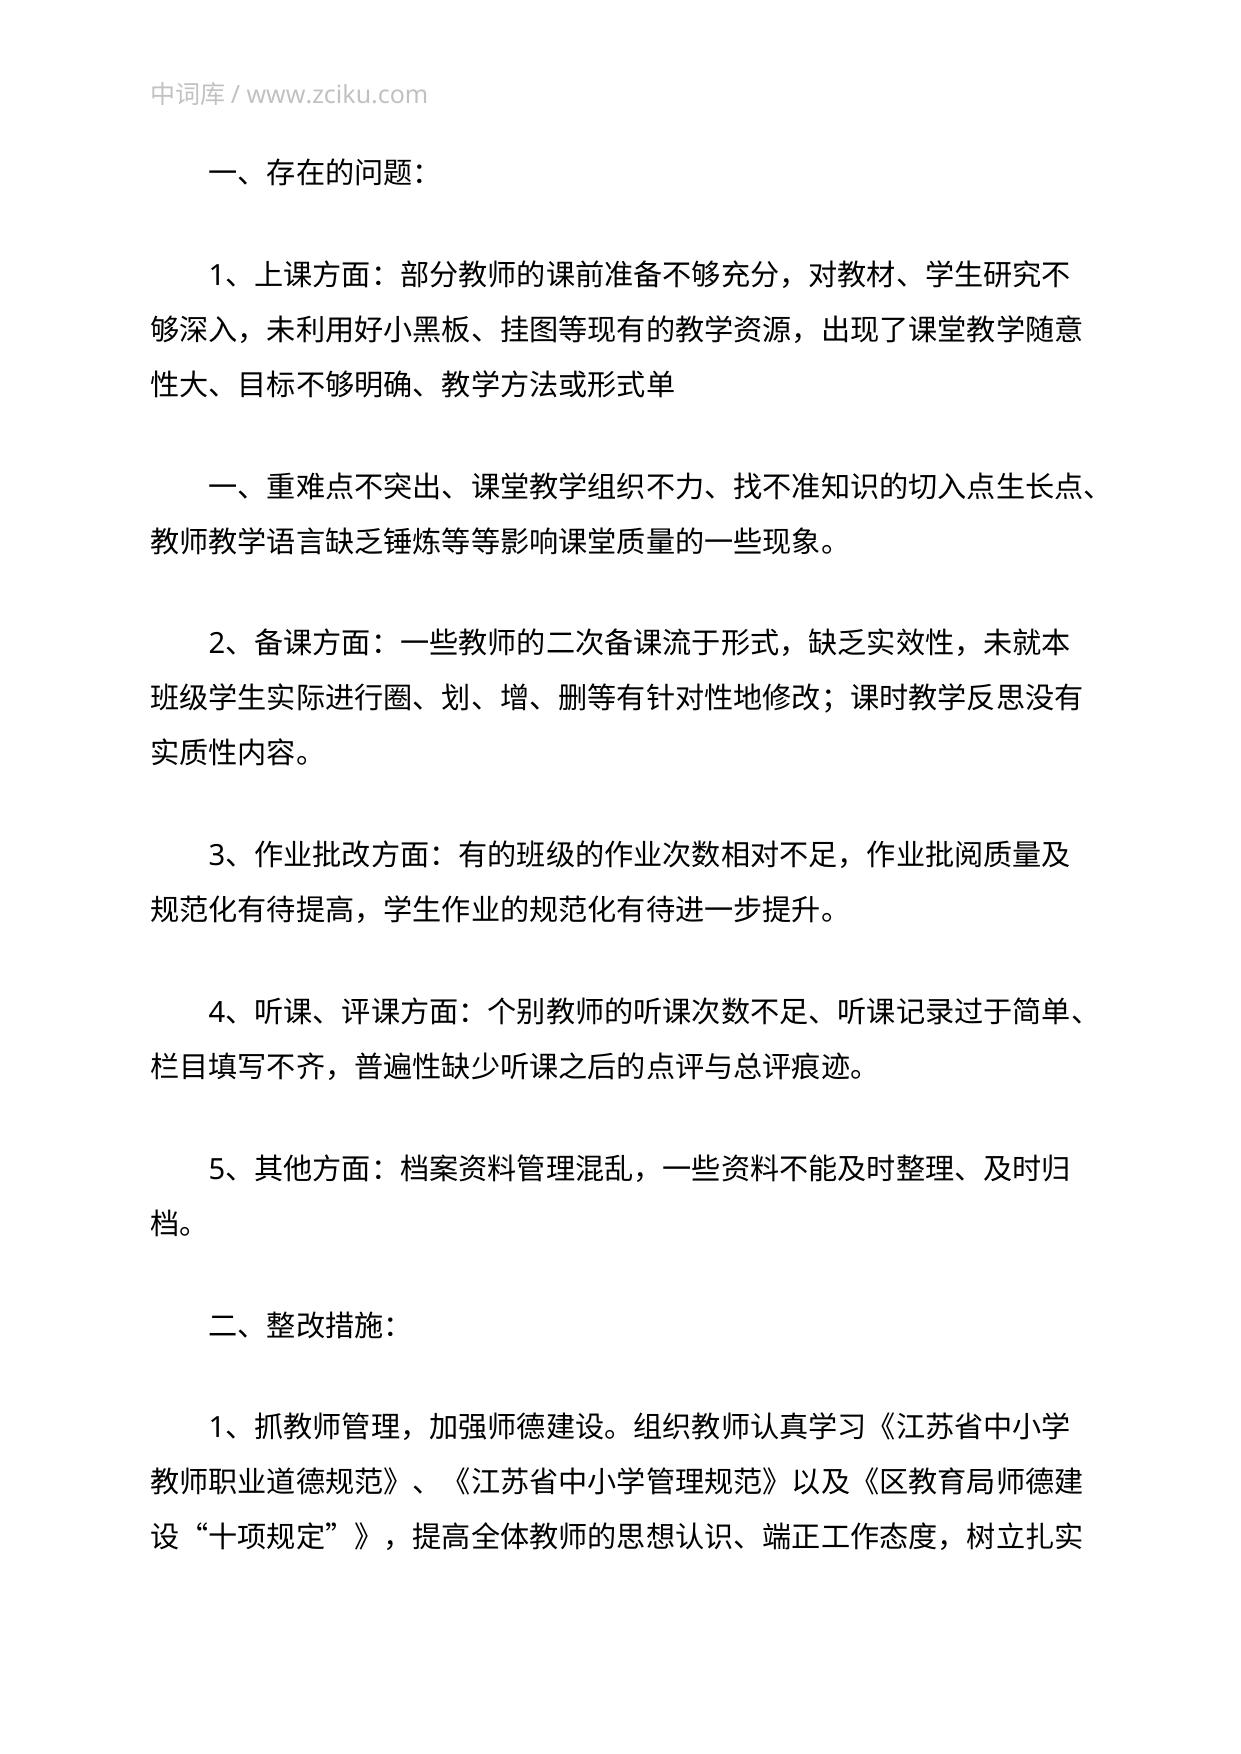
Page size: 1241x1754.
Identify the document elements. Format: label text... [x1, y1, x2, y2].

text 一、重难点不突出、课堂教学组织不力、找不准知识的切入点生长点、教师教学语言缺乏锤炼等等影响课堂质量的一些现象。 [150, 463, 1090, 561]
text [150, 1404, 1090, 1556]
text 2、备课方面：一些教师的二次备课流于形式，缺乏实效性，未就本班级学生实际进行圈、划、增、删等有针对性地修改；课时教学反思没有实质性内容。 [150, 620, 1090, 772]
text 1、上课方面：部分教师的课前准备不够充分，对教材、学生研究不够深入，未利用好小黑板、挂图等现有的教学资源，出现了课堂教学随意性大、目标不够明确、教学方法或形式单 [150, 252, 1090, 404]
text 3、作业批改方面：有的班级的作业次数相对不足，作业批阅质量及规范化有待提高，学生作业的规范化有待进一步提升。 [150, 832, 1090, 929]
text 5、其他方面：档案资料管理混乱，一些资料不能及时整理、及时归档。 [150, 1145, 1090, 1243]
text 二、整改措施： [150, 1302, 1090, 1344]
text 一、存在的问题： [150, 150, 1090, 192]
text 4、听课、评课方面：个别教师的听课次数不足、听课记录过于简单、栏目填写不齐，普遍性缺少听课之后的点评与总评痕迹。 [150, 988, 1090, 1086]
